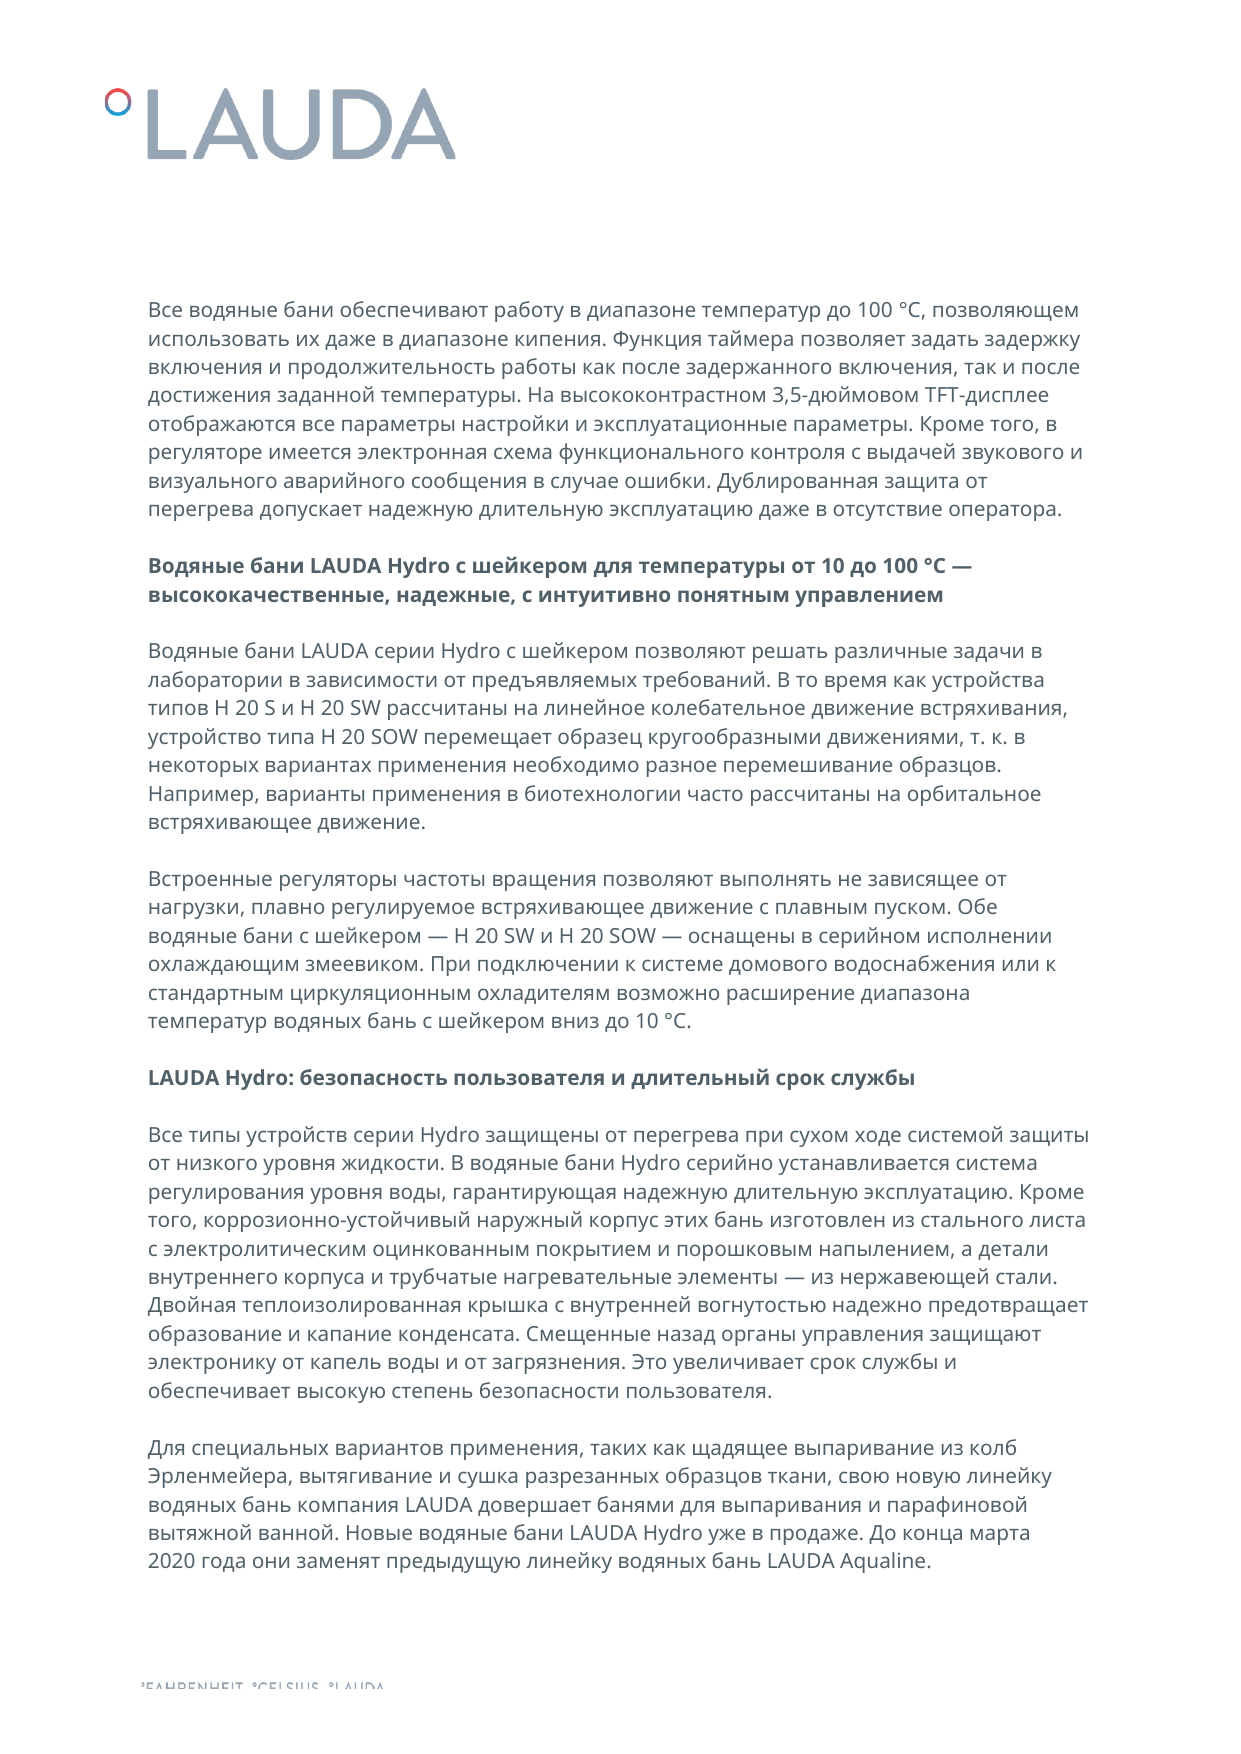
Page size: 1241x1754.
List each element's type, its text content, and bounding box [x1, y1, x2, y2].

text Все водяные бани обеспечивают работу в диапазоне температур до 100 °C, позволяющем использовать их даже в диапазоне кипения. Функция таймера позволяет задать задержку включения и продолжительность работы как после задержанного включения, так и после достижения заданной температуры. На высококонтрастном 3,5-дюймовом TFT-дисплее отображаются все параметры настройки и эксплуатационные параметры. Кроме того, в регуляторе имеется электронная схема функционального контроля с выдачей звукового и визуального аварийного сообщения в случае ошибки. Дублированная защита от перегрева допускает надежную длительную эксплуатацию даже в отсутствие оператора. [148, 295, 1092, 523]
text LAUDA Hydro: безопасность пользователя и длительный срок службы [148, 1063, 1092, 1092]
text Для специальных вариантов применения, таких как щадящее выпаривание из колб Эрленмейера, вытягивание и сушка разрезанных образцов ткани, свою новую линейку водяных бань компания LAUDA довершает банями для выпаривания и парафиновой вытяжной ванной. Новые водяные бани LAUDA Hydro уже в продаже. До конца марта 2020 года они заменят предыдущую линейку водяных бань LAUDA Aqualine. [148, 1433, 1092, 1575]
text Все типы устройств серии Hydro защищены от перегрева при сухом ходе системой защиты от низкого уровня жидкости. В водяные бани Hydro серийно устанавливается система регулирования уровня воды, гарантирующая надежную длительную эксплуатацию. Кроме того, коррозионно-устойчивый наружный корпус этих бань изготовлен из стального листа с электролитическим оцинкованным покрытием и порошковым напылением, а детали внутреннего корпуса и трубчатые нагревательные элементы — из нержавеющей стали. Двойная теплоизолированная крышка с внутренней вогнутостью надежно предотвращает образование и капание конденсата. Смещенные назад органы управления защищают электронику от капель воды и от загрязнения. Это увеличивает срок службы и обеспечивает высокую степень безопасности пользователя. [148, 1120, 1092, 1404]
picture [140, 1682, 384, 1689]
picture [104, 88, 456, 160]
text Водяные бани LAUDA серии Hydro с шейкером позволяют решать различные задачи в лаборатории в зависимости от предъявляемых требований. В то время как устройства типов H 20 S и H 20 SW рассчитаны на линейное колебательное движение встряхивания, устройство типа H 20 SOW перемещает образец кругообразными движениями, т. к. в некоторых вариантах применения необходимо разное перемешивание образцов. Например, варианты применения в биотехнологии часто рассчитаны на орбитальное встряхивающее движение. [148, 637, 1092, 836]
text Водяные бани LAUDA Hydro с шейкером для температуры от 10 до 100 °C — высококачественные, надежные, с интуитивно понятным управлением [148, 551, 1092, 608]
text Встроенные регуляторы частоты вращения позволяют выполнять не зависящее от нагрузки, плавно регулируемое встряхивающее движение с плавным пуском. Обе водяные бани с шейкером — H 20 SW и H 20 SOW — оснащены в серийном исполнении охлаждающим змеевиком. При подключении к системе домового водоснабжения или к стандартным циркуляционным охладителям возможно расширение диапазона температур водяных бань с шейкером вниз до 10 °C. [148, 864, 1092, 1035]
